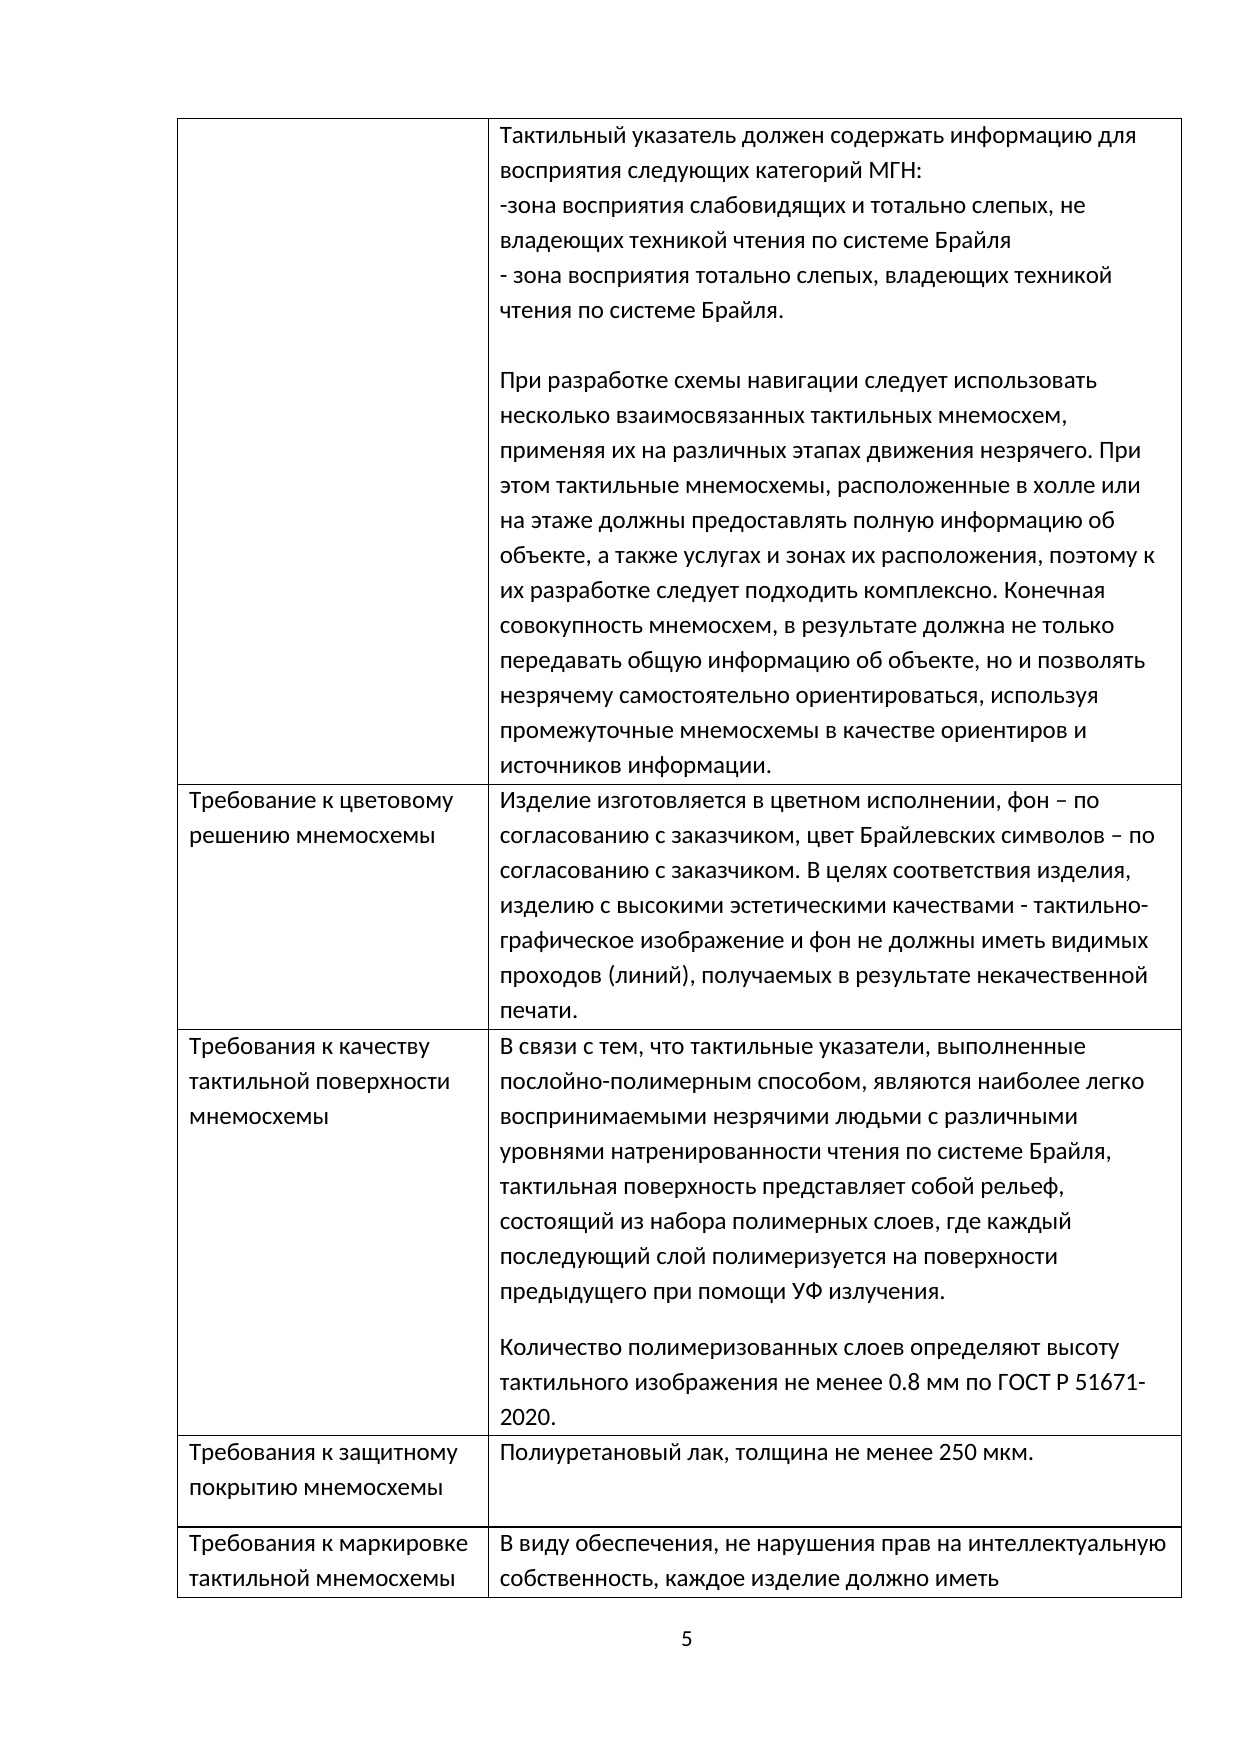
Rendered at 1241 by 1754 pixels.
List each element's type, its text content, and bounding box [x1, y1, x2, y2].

table_cell Изделие изготовляется в цветном исполнении, фон – по согласованию с заказчиком, цвет Брайлевских символов – по согласованию с заказчиком. В целях соответствия изделия, изделию с высокими эстетическими качествами - тактильно-графическое изображение и фон не должны иметь видимых проходов (линий), получаемых в результате некачественной печати. [489, 785, 1181, 1029]
table_cell В связи с тем, что тактильные указатели, выполненные послойно-полимерным способом, являются наиболее легко воспринимаемыми незрячими людьми с различными уровнями натренированности чтения по системе Брайля, тактильная поверхность представляет собой рельеф, состоящий из набора полимерных слоев, где каждый последующий слой полимеризуется на поверхности предыдущего при помощи УФ излучения. Количество полимеризованных слоев определяют высоту тактильного изображения не менее 0.8 мм по ГОСТ Р 51671-2020. [489, 1030, 1181, 1435]
table_cell Требования к качеству тактильной поверхности мнемосхемы [178, 1030, 488, 1435]
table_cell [178, 119, 488, 783]
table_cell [489, 119, 1181, 783]
table_cell Требование к цветовому решению мнемосхемы [178, 785, 488, 1029]
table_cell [489, 1528, 1181, 1597]
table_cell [178, 1528, 488, 1597]
table_cell Полиуретановый лак, толщина не менее 250 мкм. [489, 1436, 1181, 1526]
table_cell Требования к защитному покрытию мнемосхемы [178, 1436, 488, 1526]
